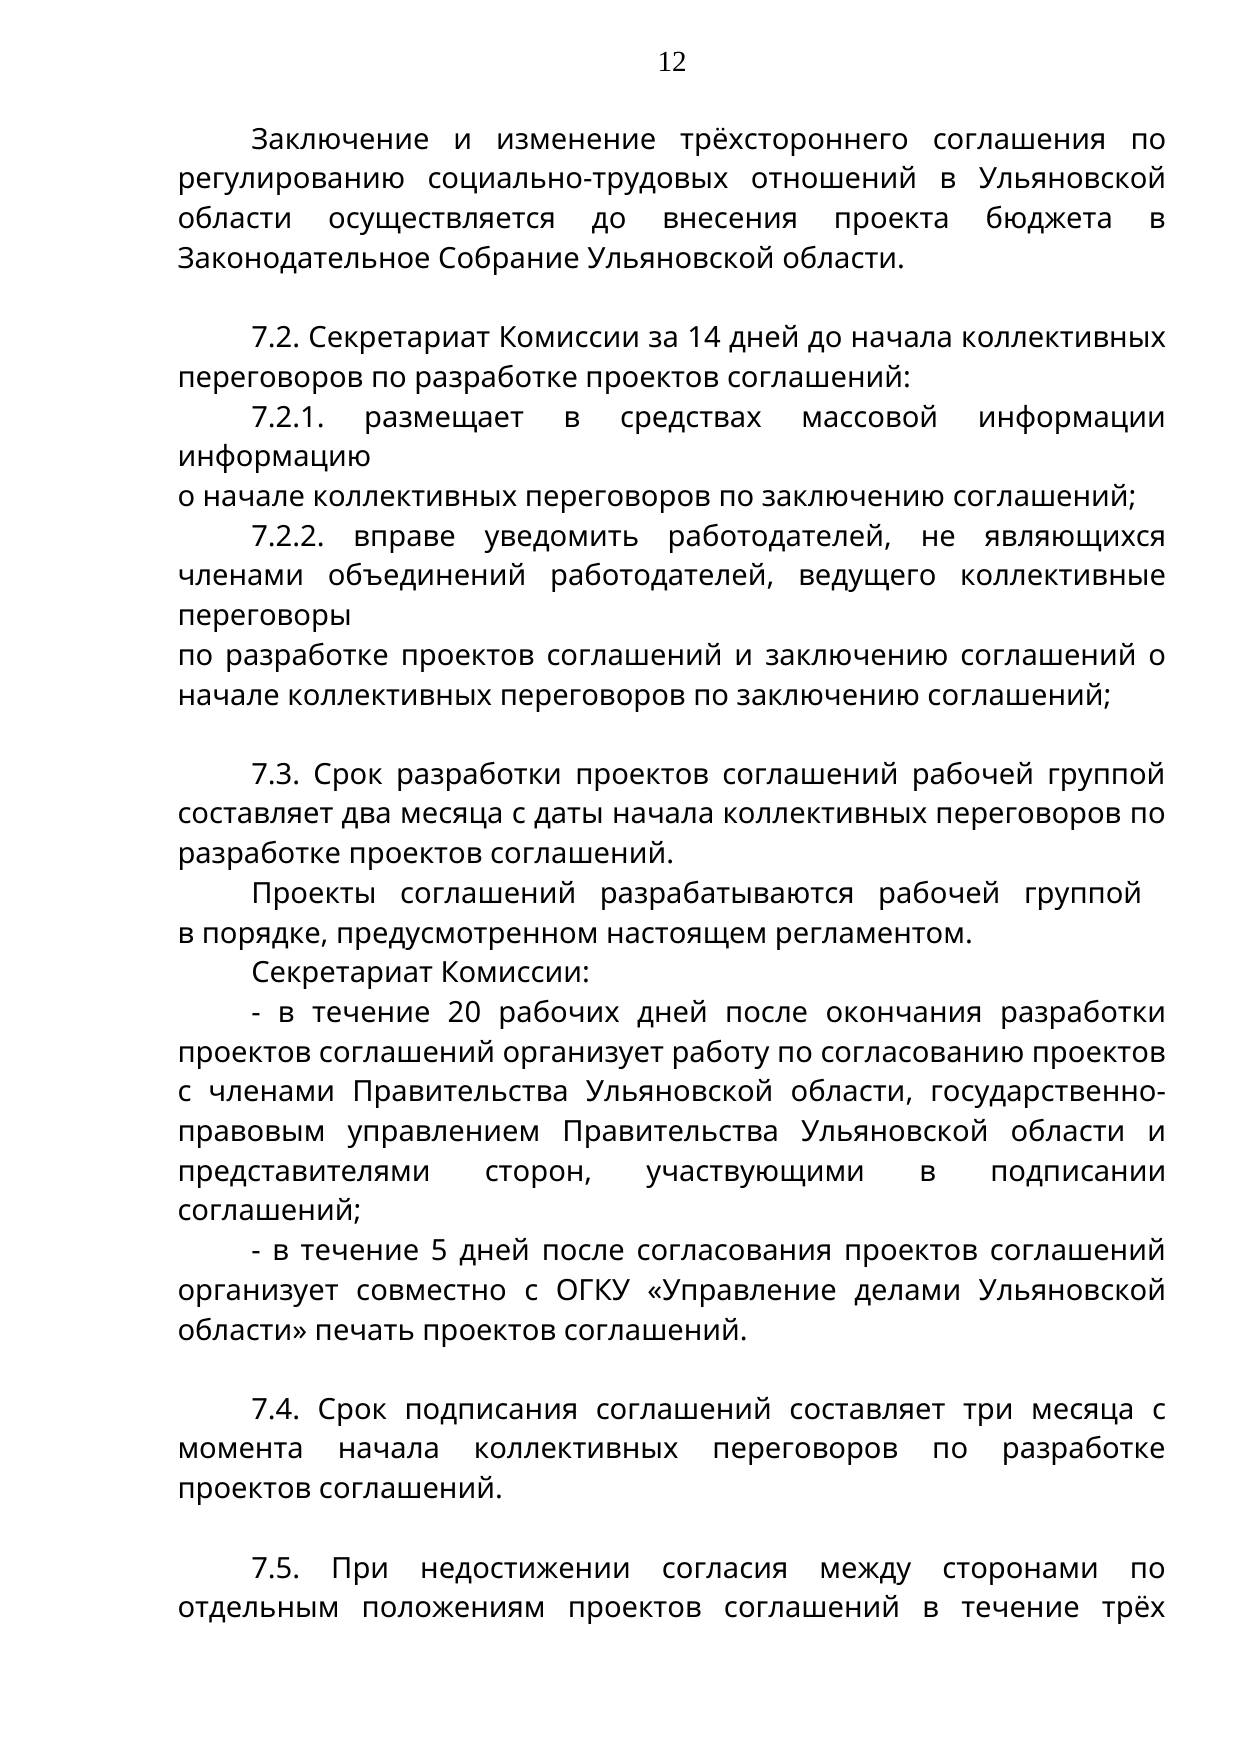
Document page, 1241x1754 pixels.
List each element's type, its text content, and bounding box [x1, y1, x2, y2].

text Заключение и изменение трёхстороннего соглашения по регулированию социально-трудовых отношений в Ульяновской области осуществляется до внесения проекта бюджета в Законодательное Собрание Ульяновской области. [177, 118, 1167, 277]
text - в течение 5 дней после согласования проектов соглашений организует совместно с ОГКУ «Управление делами Ульяновской области» печать проектов соглашений. [177, 1229, 1167, 1348]
text 7.2.2. вправе уведомить работодателей, не являющихся членами объединений работодателей, ведущего коллективные переговоры по разработке проектов соглашений и заключению соглашений о начале коллективных переговоров по заключению соглашений; [177, 515, 1167, 713]
text Секретариат Комиссии: [177, 952, 1167, 991]
text 7.3. Срок разработки проектов соглашений рабочей группой составляет два месяца с даты начала коллективных переговоров по разработке проектов соглашений. [177, 753, 1167, 872]
text 7.4. Срок подписания соглашений составляет три месяца с момента начала коллективных переговоров по разработке проектов соглашений. [177, 1388, 1167, 1507]
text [177, 1547, 1167, 1626]
text 7.2. Секретариат Комиссии за 14 дней до начала коллективных переговоров по разработке проектов соглашений: [177, 317, 1167, 396]
text 7.2.1. размещает в средствах массовой информации информацию о начале коллективных переговоров по заключению соглашений; [177, 396, 1167, 515]
text - в течение 20 рабочих дней после окончания разработки проектов соглашений организует работу по согласованию проектов с членами Правительства Ульяновской области, государственно-правовым управлением Правительства Ульяновской области и представителями сторон, участвующими в подписании соглашений; [177, 991, 1167, 1229]
text Проекты соглашений разрабатываются рабочей группой в порядке, предусмотренном настоящем регламентом. [177, 872, 1167, 952]
